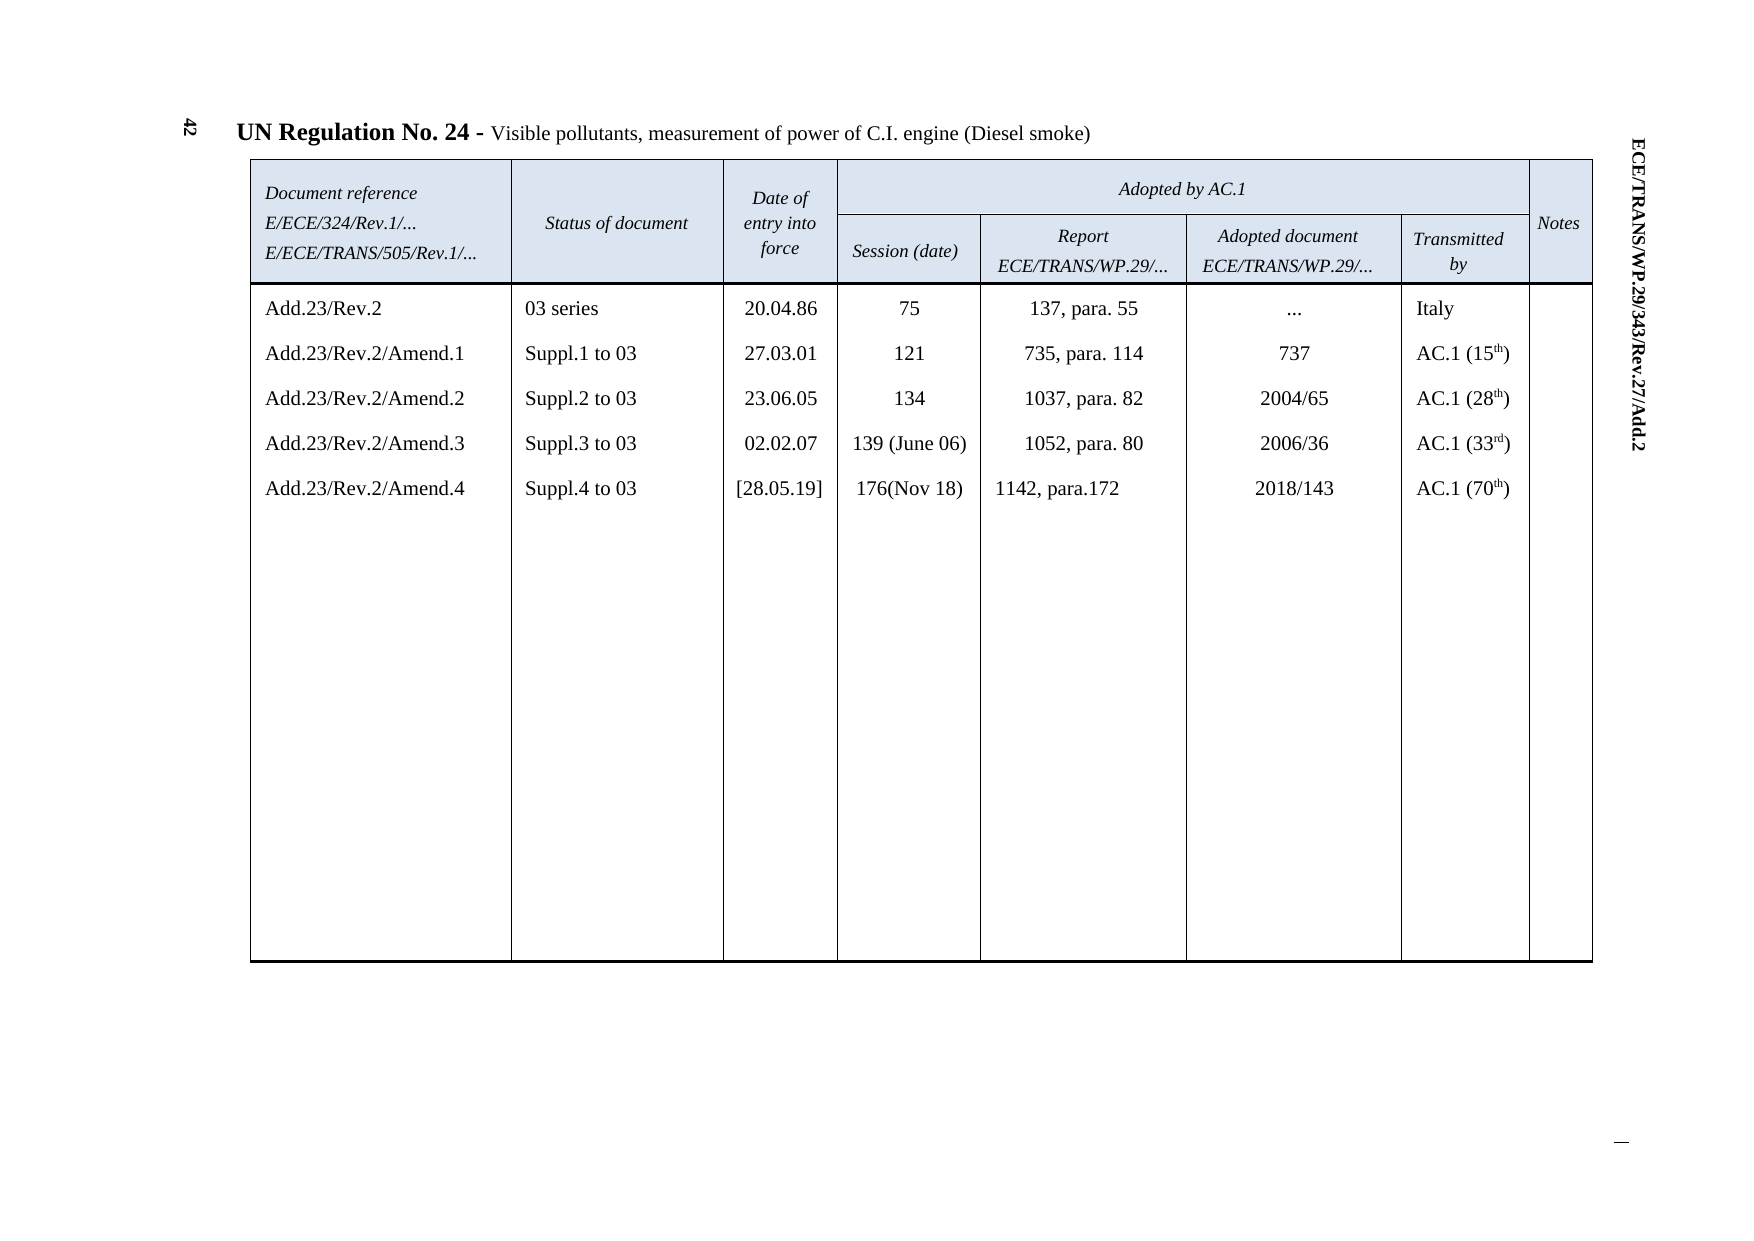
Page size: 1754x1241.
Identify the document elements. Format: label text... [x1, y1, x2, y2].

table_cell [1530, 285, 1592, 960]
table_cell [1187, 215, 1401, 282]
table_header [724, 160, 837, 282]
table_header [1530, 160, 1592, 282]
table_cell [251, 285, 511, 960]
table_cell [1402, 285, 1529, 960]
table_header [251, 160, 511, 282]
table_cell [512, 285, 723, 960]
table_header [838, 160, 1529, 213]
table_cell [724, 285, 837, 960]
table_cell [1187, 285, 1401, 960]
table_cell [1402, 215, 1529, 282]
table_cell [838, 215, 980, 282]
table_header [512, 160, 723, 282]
text UN Regulation No. 24 - Visible pollutants, measurement of power of C.I. engine (Diesel smoke) [236, 118, 1459, 146]
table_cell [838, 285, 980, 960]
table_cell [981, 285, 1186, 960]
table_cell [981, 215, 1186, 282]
